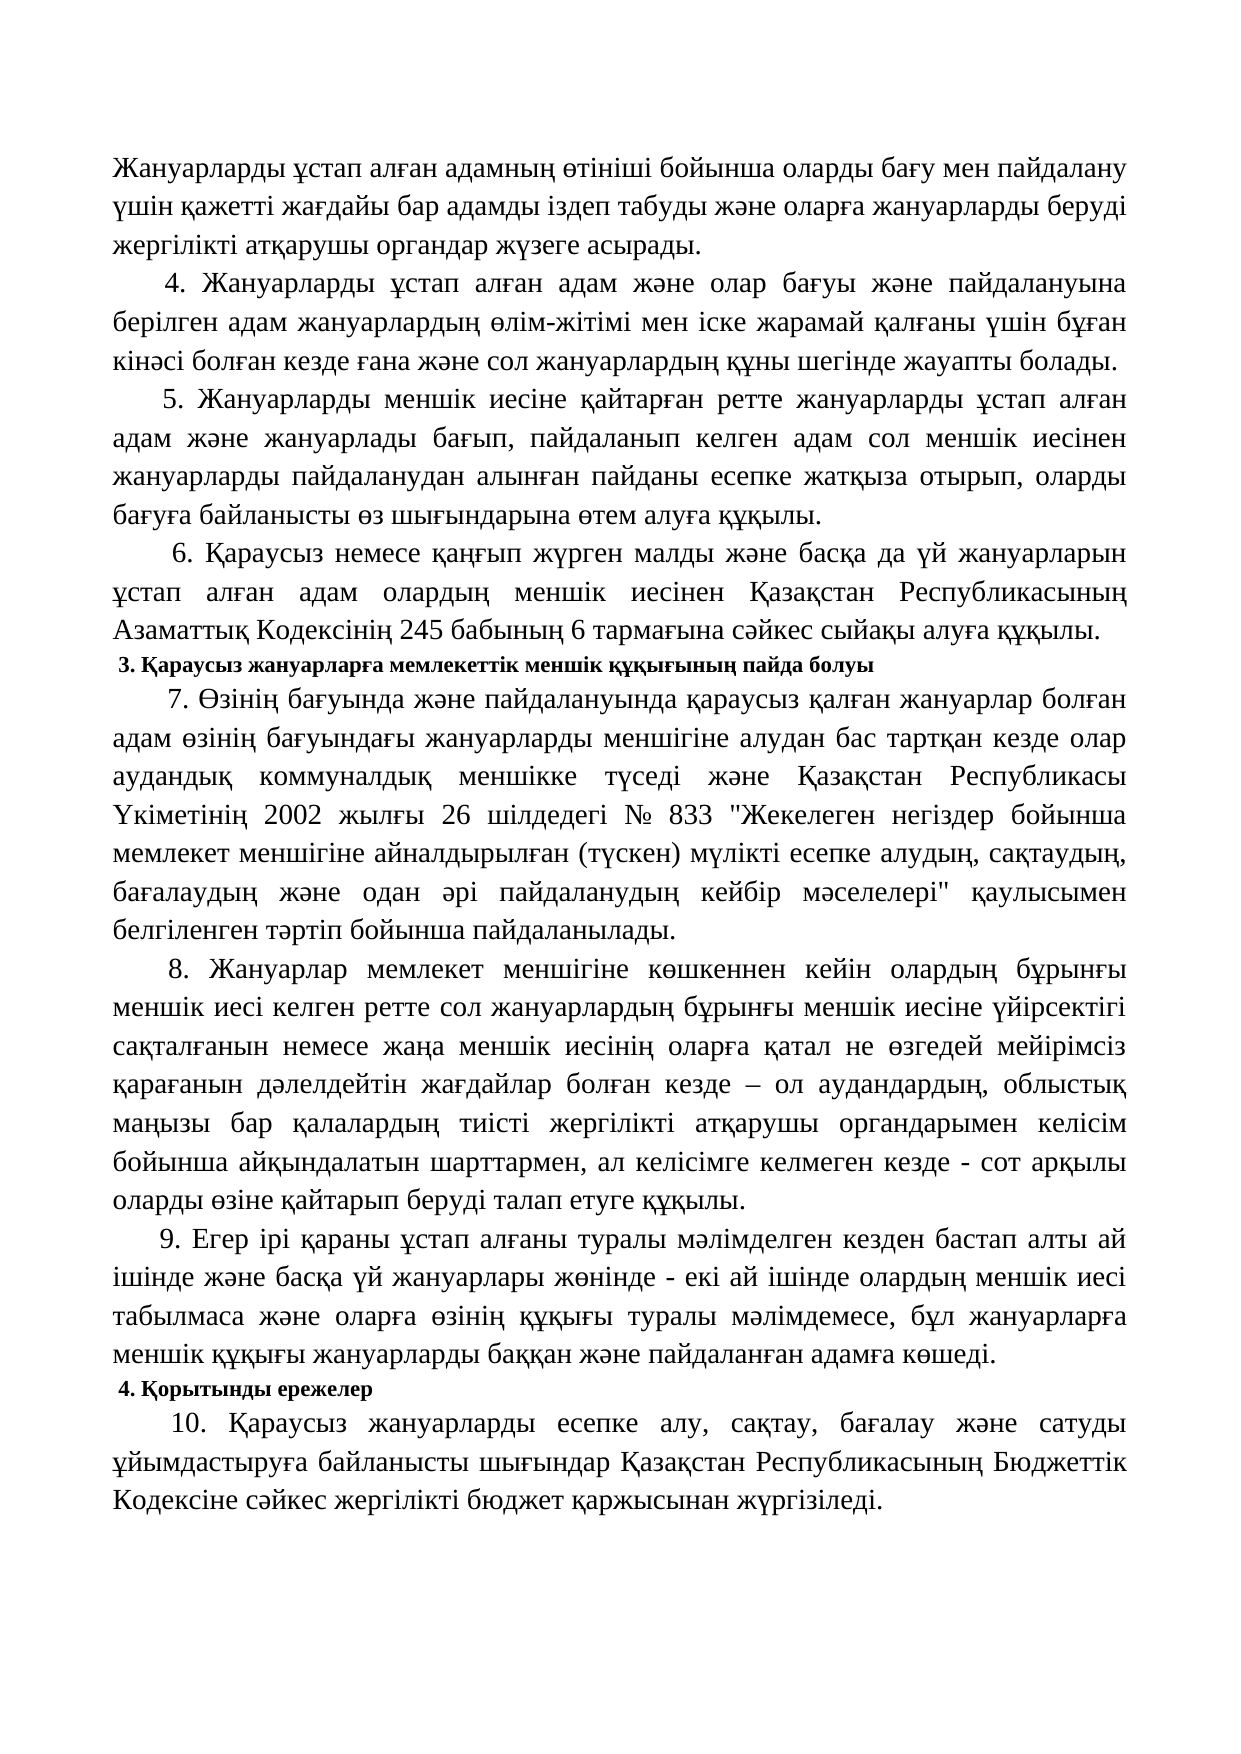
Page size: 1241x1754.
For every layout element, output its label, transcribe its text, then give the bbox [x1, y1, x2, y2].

text 3. Қараусыз жануарларға мемлекеттік меншік құқығының пайда болуы [112, 651, 1128, 677]
text 4. Жануарларды ұстап алған адам және олар бағуы және пайдалануына берiлген адам жануарлардың өлiм-жiтiмi мен iске жарамай қалғаны үшiн бұған кiнәсi болған кезде ғана және сол жануарлардың құны шегінде жауапты болады. [112, 266, 1128, 376]
text 8. Жануарлар мемлекет меншiгiне көшкеннен кейiн олардың бұрынғы меншiк иесi келген ретте сол жануарлардың бұрынғы меншік иесіне үйiрсектiгi сақталғанын немесе жаңа меншiк иесiнiң оларға қатал не өзгедей мейiрiмсiз қарағанын дәлелдейтiн жағдайлар болған кезде – ол аудандардың, облыстық маңызы бар қалалардың тиісті жергілікті атқарушы органдарымен келiсiм бойынша айқындалатын шарттармен, ал келiсiмге келмеген кезде - сот арқылы оларды өзіне қайтарып беруді талап етуге құқылы. [112, 951, 1128, 1216]
text 5. Жануарларды меншiк иесiне қайтарған ретте жануарларды ұстап алған адам және жануарлады бағып, пайдаланып келген адам сол меншiк иесiнен жануарларды пайдаланудан алынған пайданы есепке жатқыза отырып, оларды бағуға байланысты өз шығындарына өтем алуға құқылы. [112, 381, 1128, 530]
text 6. Қараусыз немесе қаңғып жүрген малды және басқа да үй жануарларын ұстап алған адам олардың меншiк иесiнен Қазақстан Республикасының Азаматтық Кодексінің 245 бабының 6 тармағына сәйкес сыйақы алуға құқылы. [112, 535, 1128, 646]
text 9. Егер iрi қараны ұстап алғаны туралы мәлiмделген кезден бастап алты ай iшiнде және басқа үй жануарлары жөнiнде - екi ай iшiнде олардың меншiк иесi табылмаса және оларға өзiнiң құқығы туралы мәлiмдемесе, бұл жануарларға меншiк құқығы жануарларды баққан және пайдаланған адамға көшедi. [112, 1221, 1128, 1370]
text 7. Өзінің бағуында және пайдалануында қараусыз қалған жануарлар болған адам өзінің бағуындағы жануарларды меншігіне алудан бас тартқан кезде олар аудандық коммуналдық меншікке түседі және Қазақстан Республикасы Үкіметінің 2002 жылғы 26 шілдедегі № 833 "Жекелеген негіздер бойынша мемлекет меншiгiне айналдырылған (түскен) мүлiктi есепке алудың, сақтаудың, бағалаудың және одан әрi пайдаланудың кейбiр мәселелерi" қаулысымен белгiленген тәртіп бойынша пайдаланылады. [112, 681, 1128, 946]
text 4. Қорытынды ережелер [112, 1375, 1128, 1401]
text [112, 150, 1128, 261]
text 10. Қараусыз жануарларды есепке алу, сақтау, бағалау және сатуды ұйымдастыруға байланысты шығындар Қазақстан Республикасының Бюджеттік Кодексіне сәйкес жергілікті бюджет қаржысынан жүргізіледі. [112, 1405, 1128, 1516]
